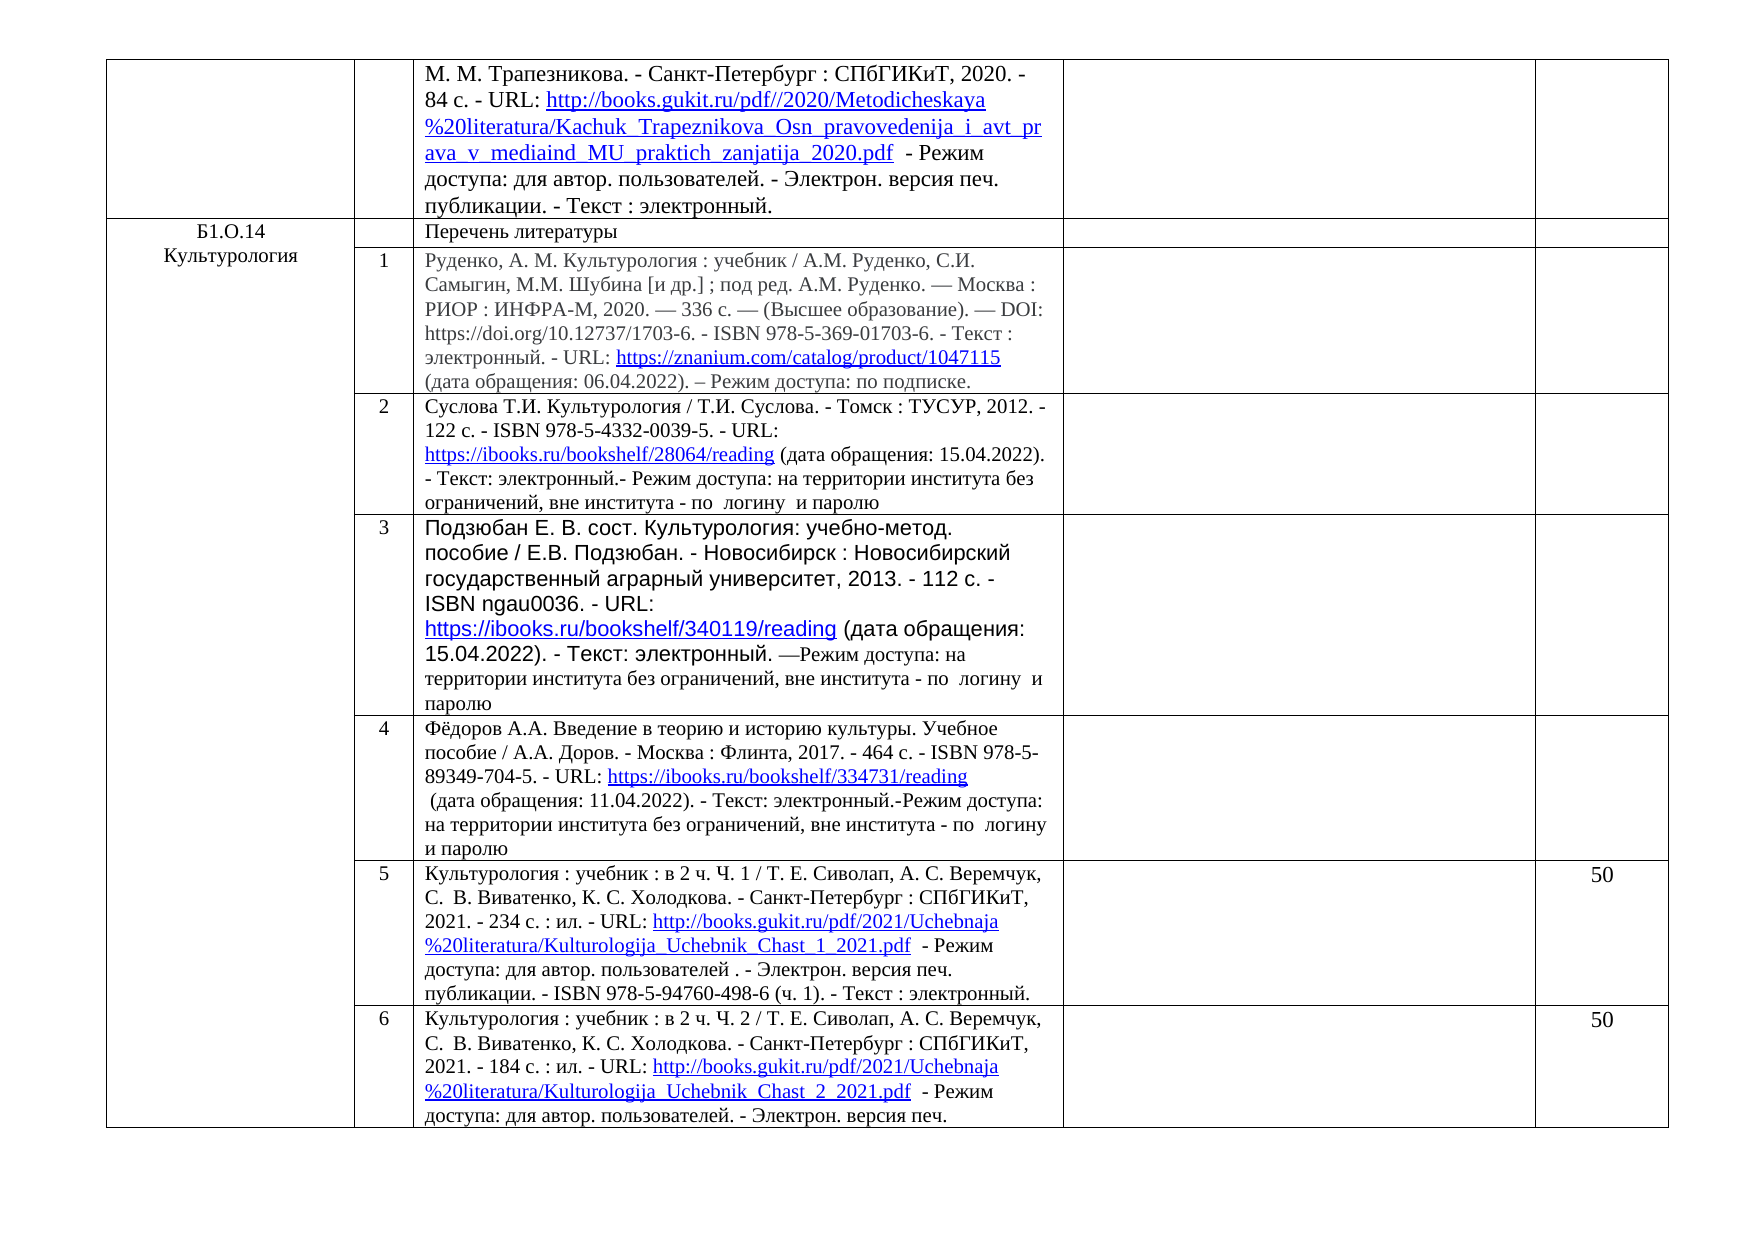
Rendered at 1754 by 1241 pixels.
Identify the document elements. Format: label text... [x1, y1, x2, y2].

table_cell [355, 219, 413, 247]
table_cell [414, 60, 1063, 218]
table_cell Перечень литературы [414, 219, 1063, 247]
table_cell [1064, 716, 1535, 860]
table_cell 2 [355, 394, 413, 514]
table_cell Руденко, А. М. Культурология : учебник / А.М. Руденко, С.И. Самыгин, М.М. Шубина [и др.] ; под ред. А.М. Руденко. — Москва : РИОР : ИНФРА-М, 2020. — 336 с. — (Высшее образование). — DOI: https://doi.org/10.12737/1703-6. - ISBN 978-5-369-01703-6. - Текст : электронный. - URL: https://znanium.com/catalog/product/1047115 (дата обращения: 06.04.2022). – Режим доступа: по подписке. [414, 248, 1063, 393]
table_cell 3 [355, 515, 413, 714]
table_cell Культурология : учебник : в 2 ч. Ч. 1 / Т. Е. Сиволап, А. С. Веремчук, С. В. Виватенко, К. С. Холодкова. - Санкт-Петербург : СПбГИКиТ, 2021. - 234 с. : ил. - URL: http://books.gukit.ru/pdf/2021/Uchebnaja%20literatura/Kulturologija_Uchebnik_Chast_1_2021.pdf - Режим доступа: для автор. пользователей . - Электрон. версия печ. публикации. - ISBN 978-5-94760-498-6 (ч. 1). - Текст : электронный. [414, 861, 1063, 1005]
table_cell [1536, 219, 1668, 247]
table_cell [1064, 861, 1535, 1005]
table_cell Фёдоров А.А. Введение в теорию и историю культуры. Учебное пособие / А.А. Доров. - Москва : Флинта, 2017. - 464 с. - ISBN 978-5-89349-704-5. - URL: https://ibooks.ru/bookshelf/334731/reading (дата обращения: 11.04.2022). - Текст: электронный.-Режим доступа: на территории института без ограничений, вне института - по логину и паролю [414, 716, 1063, 860]
table_cell [1536, 716, 1668, 860]
table_cell 4 [355, 716, 413, 860]
table_cell 50 [1536, 1006, 1668, 1127]
table_cell Подзюбан Е. В. сост. Культурология: учебно-метод. пособие / Е.В. Подзюбан. - Новосибирск : Новосибирский государственный аграрный университет, 2013. - 112 с. - ISBN ngau0036. - URL: https://ibooks.ru/bookshelf/340119/reading (дата обращения: 15.04.2022). - Текст: электронный. —Режим доступа: на территории института без ограничений, вне института - по логину и паролю [414, 515, 1063, 714]
table_cell 6 [355, 1006, 413, 1127]
table_cell [1064, 394, 1535, 514]
table_cell 1 [355, 248, 413, 393]
table_cell [1064, 1006, 1535, 1127]
table_cell 4 [355, 60, 413, 218]
table_cell 50 [1536, 861, 1668, 1005]
table_cell [1536, 248, 1668, 393]
table_cell [1064, 60, 1535, 218]
table_cell [1064, 219, 1535, 247]
table_cell [1536, 394, 1668, 514]
table_cell Б1.О.14 Культурология [107, 219, 354, 1127]
table_cell [1064, 515, 1535, 714]
table_cell [1536, 515, 1668, 714]
table_cell Суслова Т.И. Культурология / Т.И. Суслова. - Томск : ТУСУР, 2012. - 122 с. - ISBN 978-5-4332-0039-5. - URL: https://ibooks.ru/bookshelf/28064/reading (дата обращения: 15.04.2022). - Текст: электронный.- Режим доступа: на территории института без ограничений, вне института - по логину и паролю [414, 394, 1063, 514]
table_cell 5 [355, 861, 413, 1005]
table_cell 10 [1536, 60, 1668, 218]
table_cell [414, 1006, 1063, 1127]
table_cell [1064, 248, 1535, 393]
